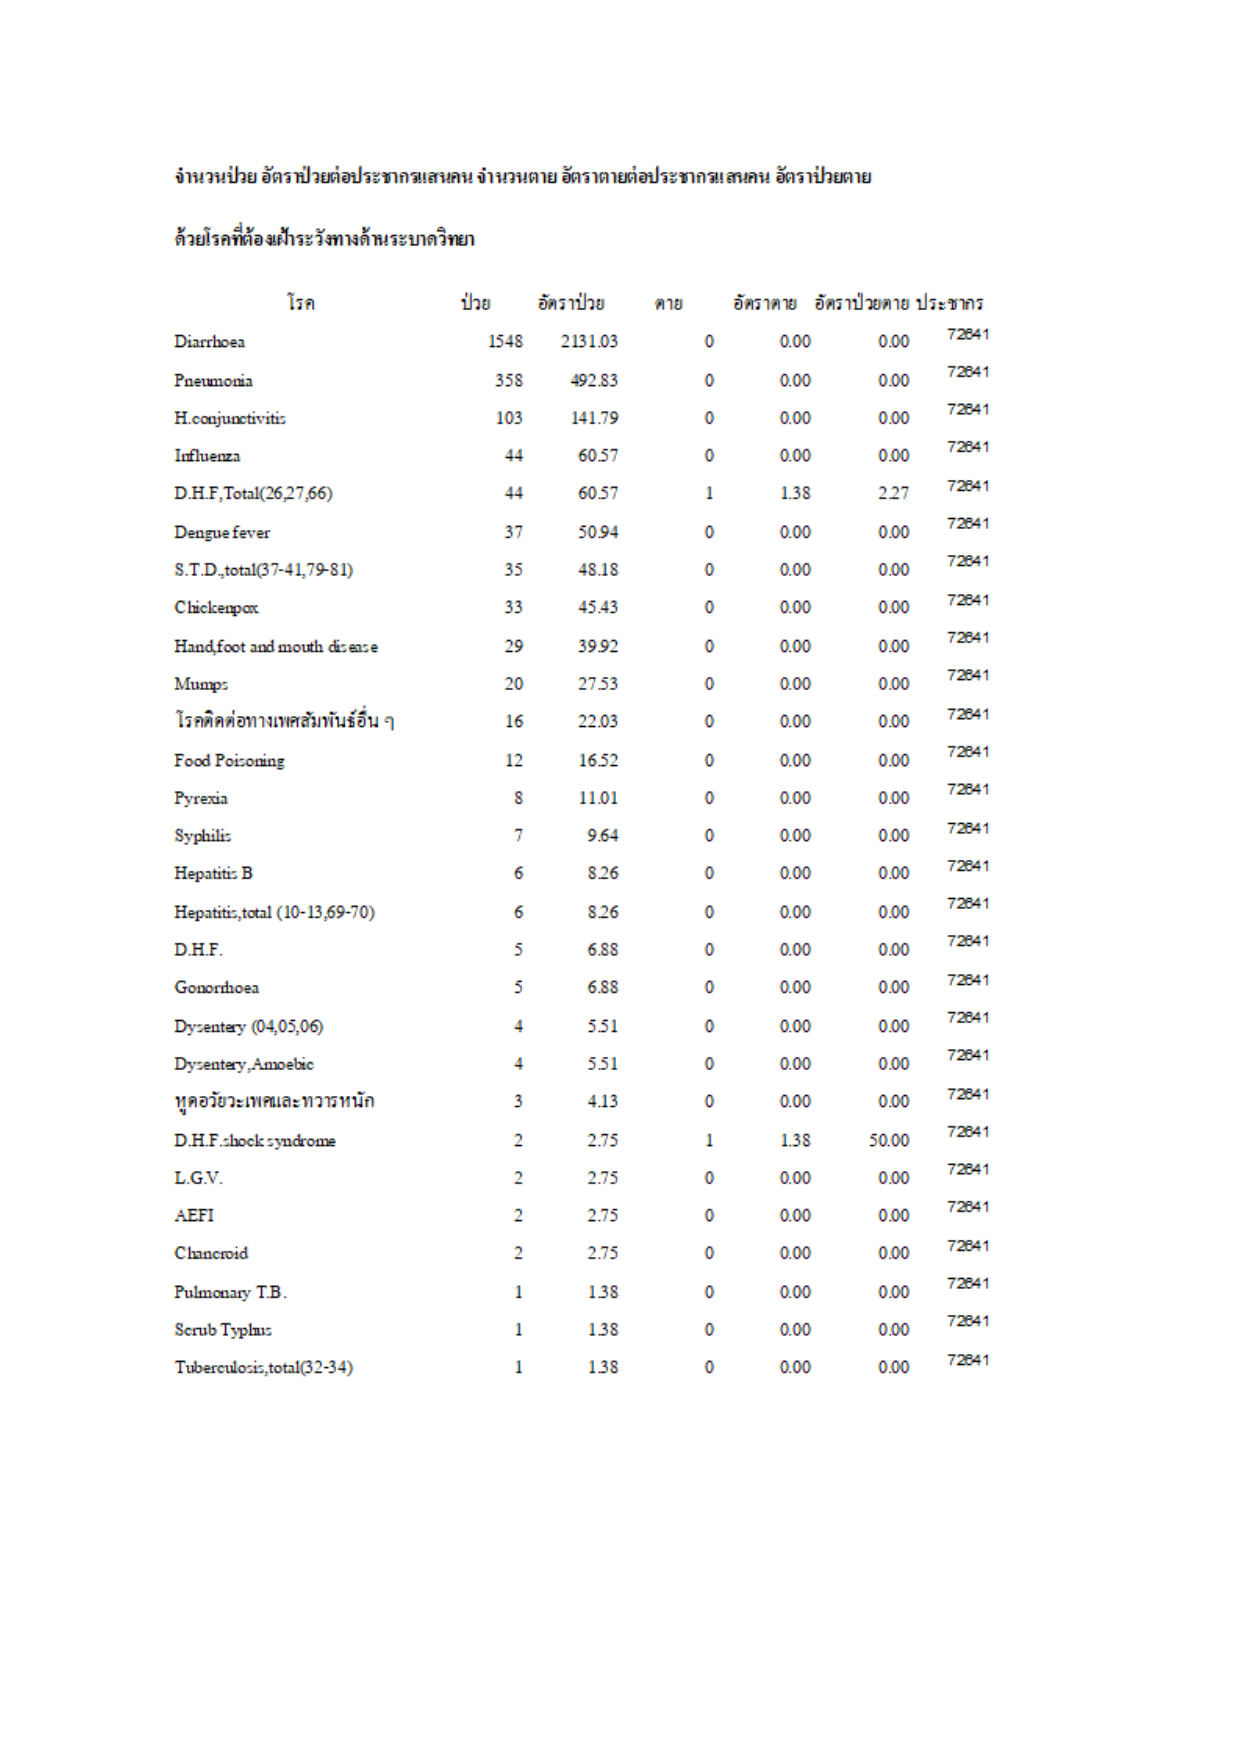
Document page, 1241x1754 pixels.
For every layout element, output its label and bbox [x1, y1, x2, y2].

picture [150, 150, 1024, 1389]
